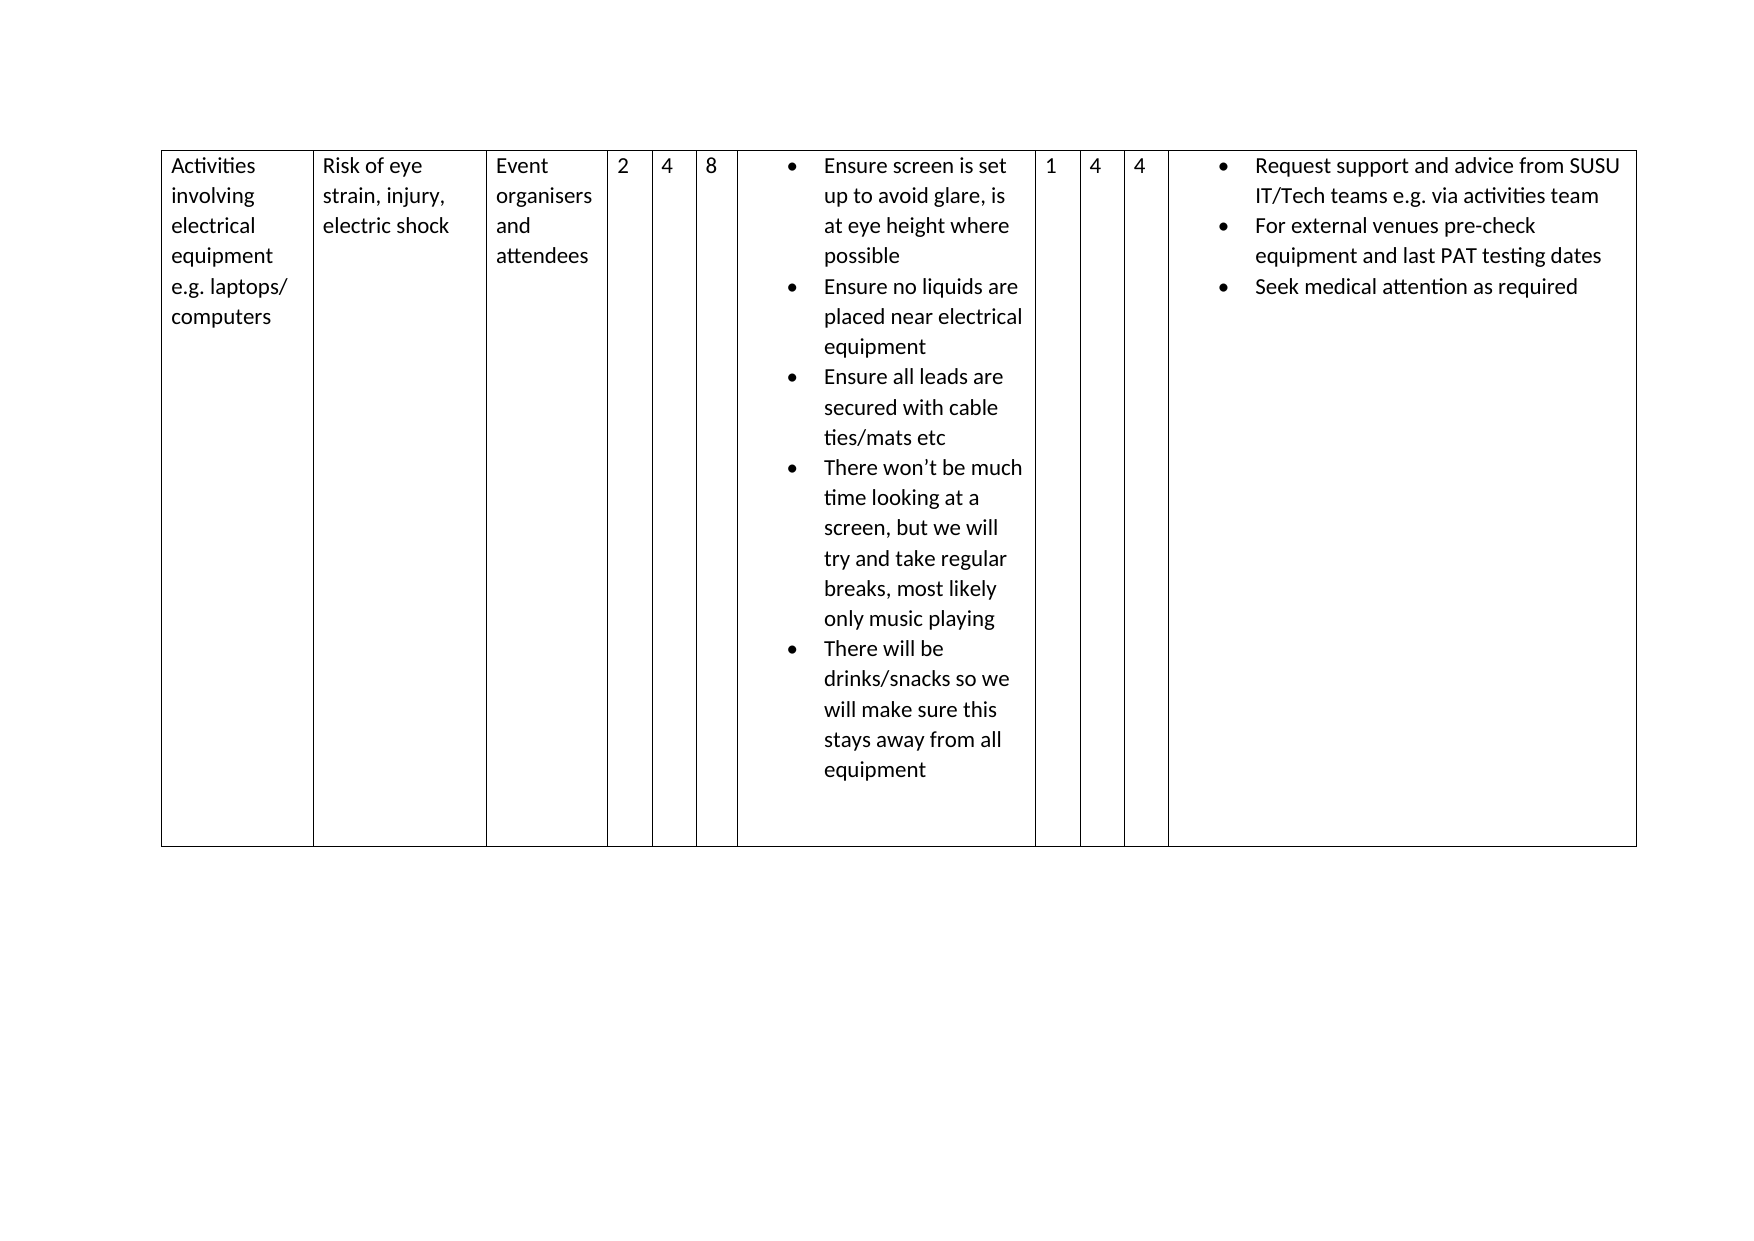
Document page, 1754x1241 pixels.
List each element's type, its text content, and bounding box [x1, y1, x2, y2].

table_cell 2 [608, 151, 652, 846]
table_cell Risk of eye strain, injury, electric shock [314, 151, 486, 846]
table_cell 1 [1036, 151, 1080, 846]
table_cell 4 [653, 151, 696, 846]
table_cell 4 [1081, 151, 1124, 846]
table_cell Request support and advice from SUSU IT/Tech teams e.g. via activities team For external venues pre-check equipment and last PAT testing dates Seek medical attention as required [1169, 151, 1636, 846]
table_cell Event organisers and attendees [487, 151, 607, 846]
table_cell 8 [697, 151, 737, 846]
table_cell Ensure screen is set up to avoid glare, is at eye height where possible Ensure no liquids are placed near electrical equipment Ensure all leads are secured with cable ties/mats etc There won’t be much time looking at a screen, but we will try and take regular breaks, most likely only music playing There will be drinks/snacks so we will make sure this stays away from all equipment [738, 151, 1035, 846]
table_cell 4 [1125, 151, 1168, 846]
table_cell Activities involving electrical equipment e.g. laptops/ computers [162, 151, 313, 846]
